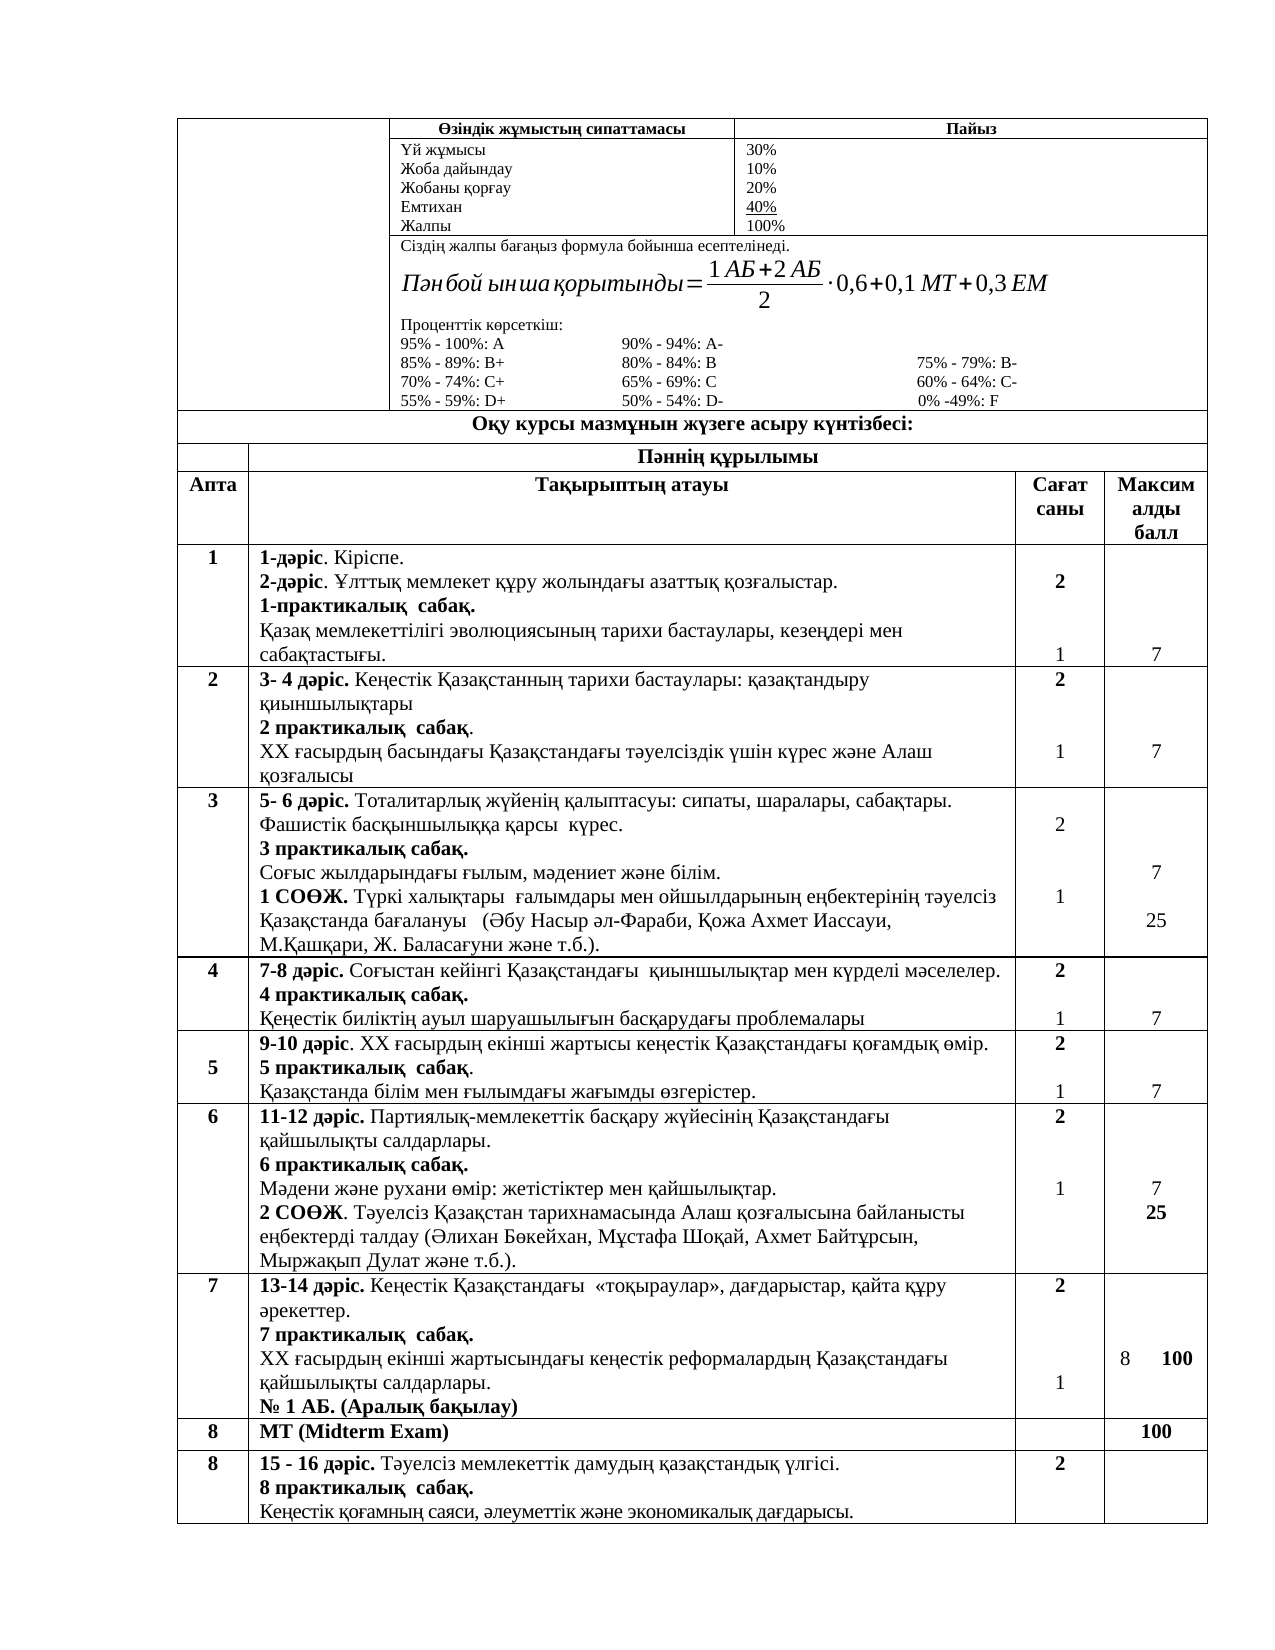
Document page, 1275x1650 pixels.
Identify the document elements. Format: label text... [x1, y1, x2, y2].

table_cell Өзіндік жұмыстың сипаттамасы [390, 119, 734, 138]
table_cell 11-12 дәріс. Партиялық-мемлекеттік басқару жүйесінің Қазақстандағы қайшылықты салдарлары. 6 практикалық сабақ. Мәдени және рухани өмір: жетістіктер мен қайшылықтар. 2 СОӨЖ. Тәуелсіз Қазақстан тарихнамасында Алаш қозғалысына байланысты еңбектерді талдау (Әлихан Бөкейхан, Мұстафа Шоқай, Ахмет Байтұрсын, Мыржақып Дулат және т.б.). [249, 1104, 1015, 1272]
table_cell Апта [178, 472, 248, 544]
table_cell 100 [1105, 1419, 1207, 1450]
table_cell Тақырыптың атауы [249, 472, 1015, 544]
table_cell 1-дәріс. Кіріспе. 2-дәріс. Ұлттық мемлекет құру жолындағы азаттық қозғалыстар. 1-практикалық сабақ. Қазақ мемлекеттілігі эволюциясының тарихи бастаулары, кезеңдері мен сабақтастығы. [249, 545, 1015, 666]
table_cell 7 [1105, 1031, 1207, 1103]
table_cell 1 [178, 545, 248, 666]
table_cell 2 1 [1016, 1451, 1104, 1523]
table_cell 8 100 [1105, 1274, 1207, 1418]
table_cell 2 1 [1016, 667, 1104, 787]
table_cell 5 [178, 1031, 248, 1103]
table_cell Оқу курсы мазмұнын жүзеге асыру күнтізбесі: [178, 411, 1207, 443]
table_cell 2 1 [1016, 545, 1104, 666]
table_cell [249, 1451, 1015, 1523]
table_cell 6 [178, 1104, 248, 1272]
table_cell 3- 4 дәріс. Кеңестік Қазақстанның тарихи бастаулары: қазақтандыру қиыншылықтары 2 практикалық сабақ. ХХ ғасырдың басындағы Қазақстандағы тәуелсіздік үшін күрес және Алаш қозғалысы [249, 667, 1015, 787]
table_cell 4 [178, 958, 248, 1030]
table_cell Сіздің жалпы бағаңыз формула бойынша есептелінеді. Проценттік көрсеткіш: 95% - 100%: А 90% - 94%: А- 85% - 89%: В+ 80% - 84%: В 75% - 79%: В- 70% - 74%: С+ 65% - 69%: С 60% - 64%: С- 55% - 59%: D+ 50% - 54%: D- 0% -49%: F [390, 236, 1207, 410]
table_cell 7 25 [1105, 788, 1207, 956]
table_cell [1016, 1419, 1104, 1450]
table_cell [178, 119, 389, 410]
table_cell Пәннің құрылымы [249, 444, 1207, 471]
table_cell 7 [1105, 958, 1207, 1030]
table_cell 3 [178, 788, 248, 956]
table_cell 7 [1105, 667, 1207, 787]
table_cell 7 [1105, 545, 1207, 666]
table_cell 7-8 дәріс. Соғыстан кейінгі Қазақстандағы қиыншылықтар мен күрделі мәселелер. 4 практикалық сабақ. Қеңестік биліктің ауыл шаруашылығын басқарудағы проблемалары [249, 958, 1015, 1030]
table_cell 9-10 дәріс. ХХ ғасырдың екінші жартысы кеңестік Қазақстандағы қоғамдық өмір. 5 практикалық сабақ. Қазақстанда білім мен ғылымдағы жағымды өзгерістер. [249, 1031, 1015, 1103]
table_cell 2 [178, 667, 248, 787]
table_cell 30% 10% 20% 40% 100% [735, 139, 1207, 235]
table_cell 8 [178, 1451, 248, 1523]
table_cell 8 [178, 1419, 248, 1450]
table_cell 7 25 [1105, 1104, 1207, 1272]
table_cell [178, 444, 248, 471]
table_cell Сағат саны [1016, 472, 1104, 544]
table_cell 2 1 [1016, 1031, 1104, 1103]
table_cell 2 1 [1016, 1274, 1104, 1418]
table_cell 2 1 [1016, 958, 1104, 1030]
table_cell 13-14 дәріс. Кеңестік Қазақстандағы «тоқыраулар», дағдарыстар, қайта құру әрекеттер. 7 практикалық сабақ. ХХ ғасырдың екінші жартысындағы кеңестік реформалардың Қазақстандағы қайшылықты салдарлары. № 1 АБ. (Аралық бақылау) [249, 1274, 1015, 1418]
table_cell 2 1 [1016, 788, 1104, 956]
table_cell 6 [1105, 1451, 1207, 1523]
table_cell 2 1 [1016, 1104, 1104, 1272]
table_cell 5- 6 дәріс. Тоталитарлық жүйенің қалыптасуы: сипаты, шаралары, сабақтары. Фашистік басқыншылыққа қарсы күрес. 3 практикалық сабақ. Соғыс жылдарындағы ғылым, мәдениет және білім. 1 СОӨЖ. Түркі халықтары ғалымдары мен ойшылдарының еңбектерінің тәуелсіз Қазақстанда бағалануы (Әбу Насыр әл-Фараби, Қожа Ахмет Иассауи, М.Қашқари, Ж. Баласағуни және т.б.). [249, 788, 1015, 956]
table_cell Үй жұмысы Жоба дайындау Жобаны қорғау Емтихан Жалпы [390, 139, 734, 235]
table_cell Максималды балл [1105, 472, 1207, 544]
table_cell 7 [178, 1274, 248, 1418]
table_cell Пайыз [735, 119, 1207, 138]
table_cell MT (Midterm Exam) [249, 1419, 1015, 1450]
